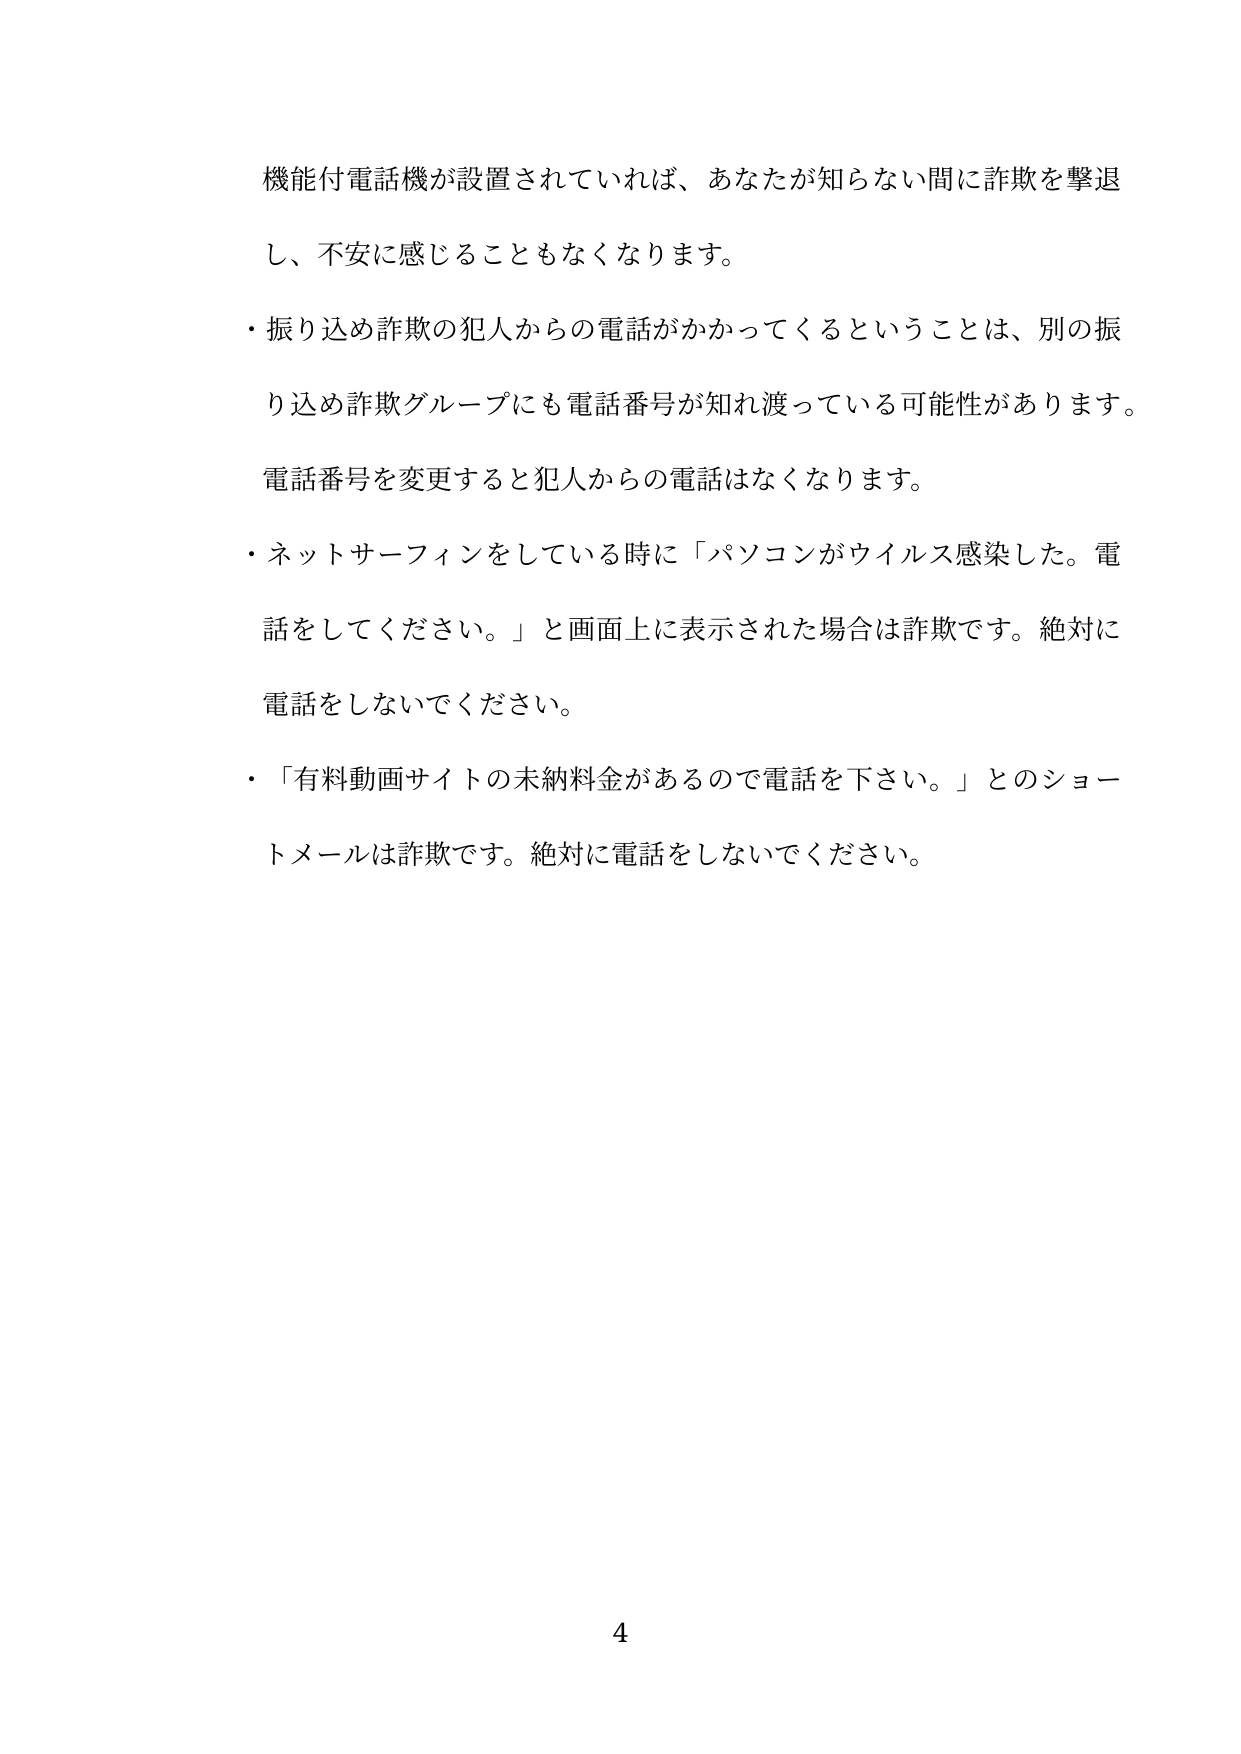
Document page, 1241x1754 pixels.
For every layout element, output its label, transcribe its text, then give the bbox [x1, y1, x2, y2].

text ・ネットサーフィンをしている時に「パソコンがウイルス感染した。電話をしてください。」と画面上に表示された場合は詐欺です。絶対に電話をしないでください。 [238, 516, 1124, 741]
text ・「有料動画サイトの未納料金があるので電話を下さい。」とのショートメールは詐欺です。絶対に電話をしないでください。 [238, 741, 1124, 891]
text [238, 141, 1124, 291]
text ・振り込め詐欺の犯人からの電話がかかってくるということは、別の振り込め詐欺グループにも電話番号が知れ渡っている可能性があります。電話番号を変更すると犯人からの電話はなくなります。 [238, 291, 1124, 516]
